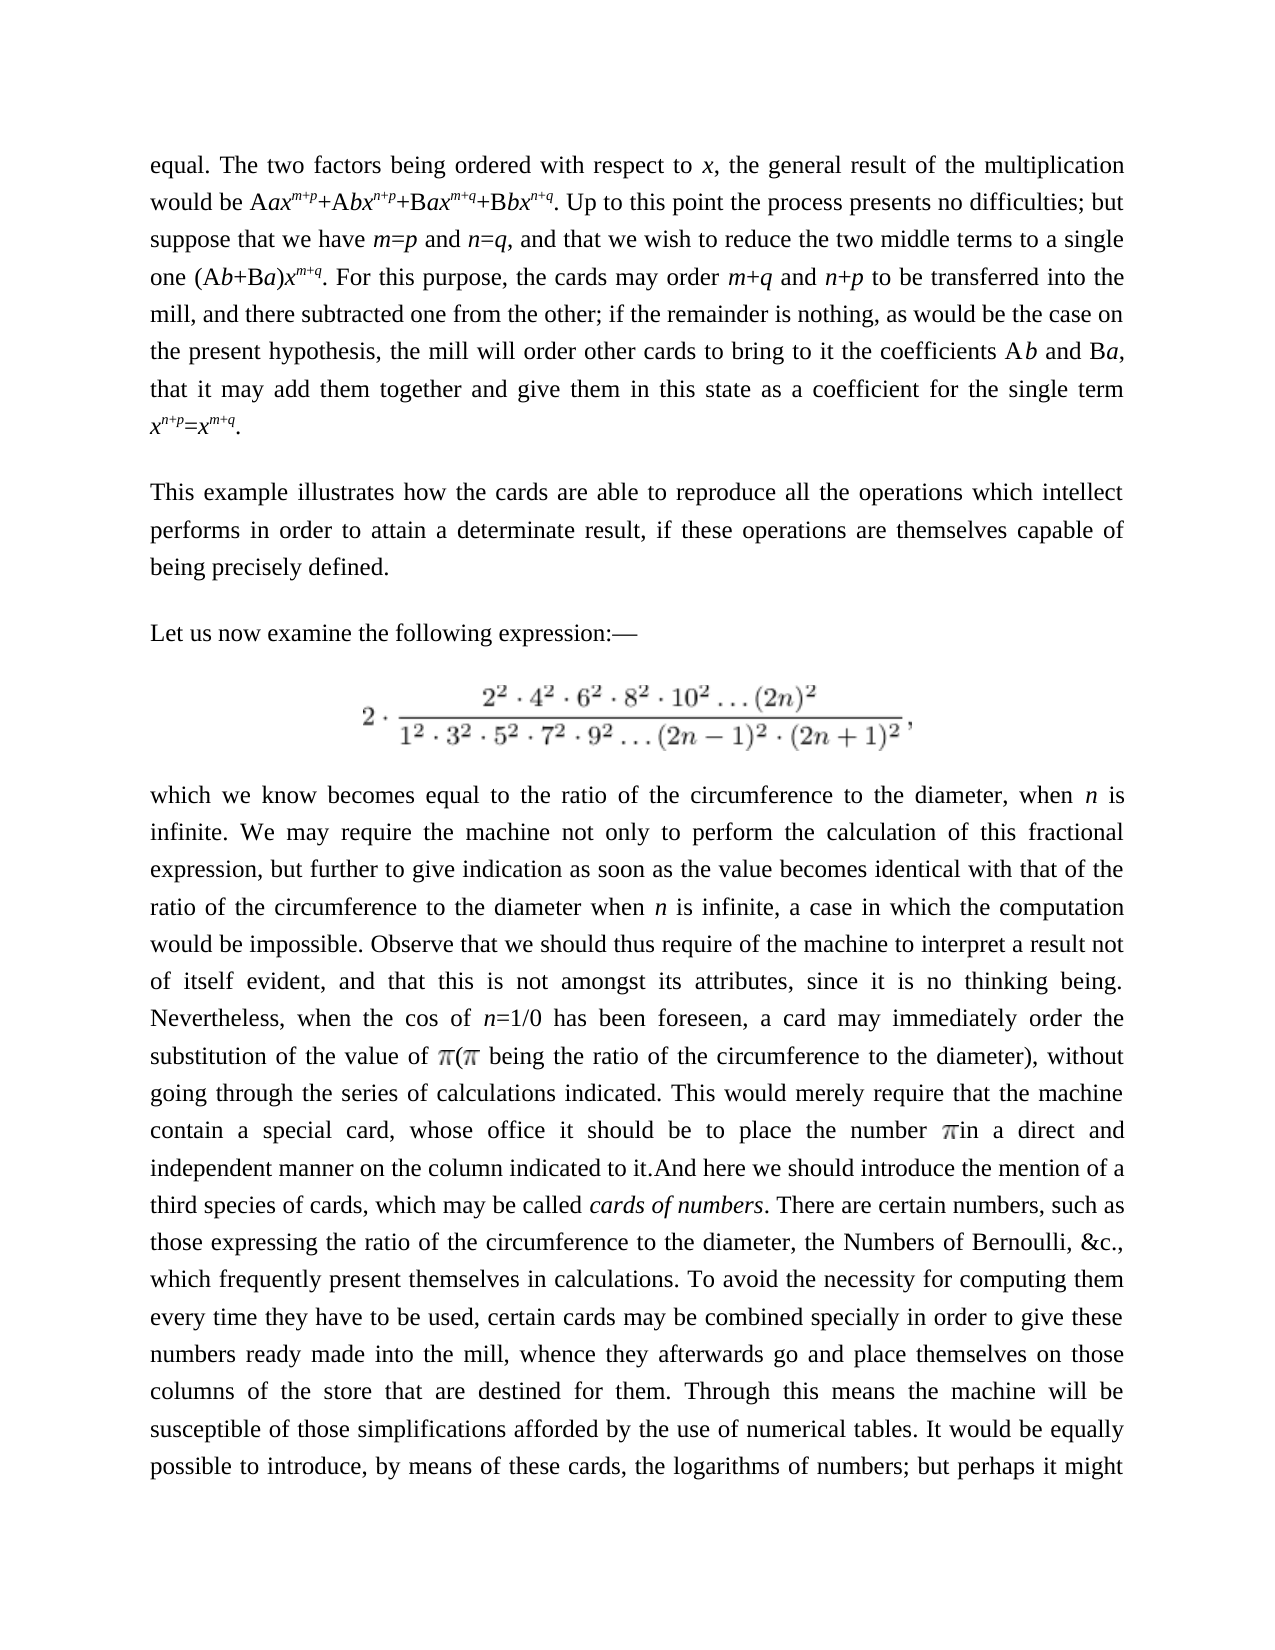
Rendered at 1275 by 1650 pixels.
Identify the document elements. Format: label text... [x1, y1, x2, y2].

text This example illustrates how the cards are able to reproduce all the operations which intellect performs in order to attain a determinate result, if these operations are themselves capable of being precisely defined. [150, 477, 1125, 581]
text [150, 150, 1125, 440]
picture [363, 685, 912, 751]
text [150, 780, 1125, 1480]
picture [438, 1050, 455, 1065]
text Let us now examine the following expression:— [150, 618, 1125, 647]
picture [463, 1050, 480, 1065]
picture [942, 1125, 959, 1139]
